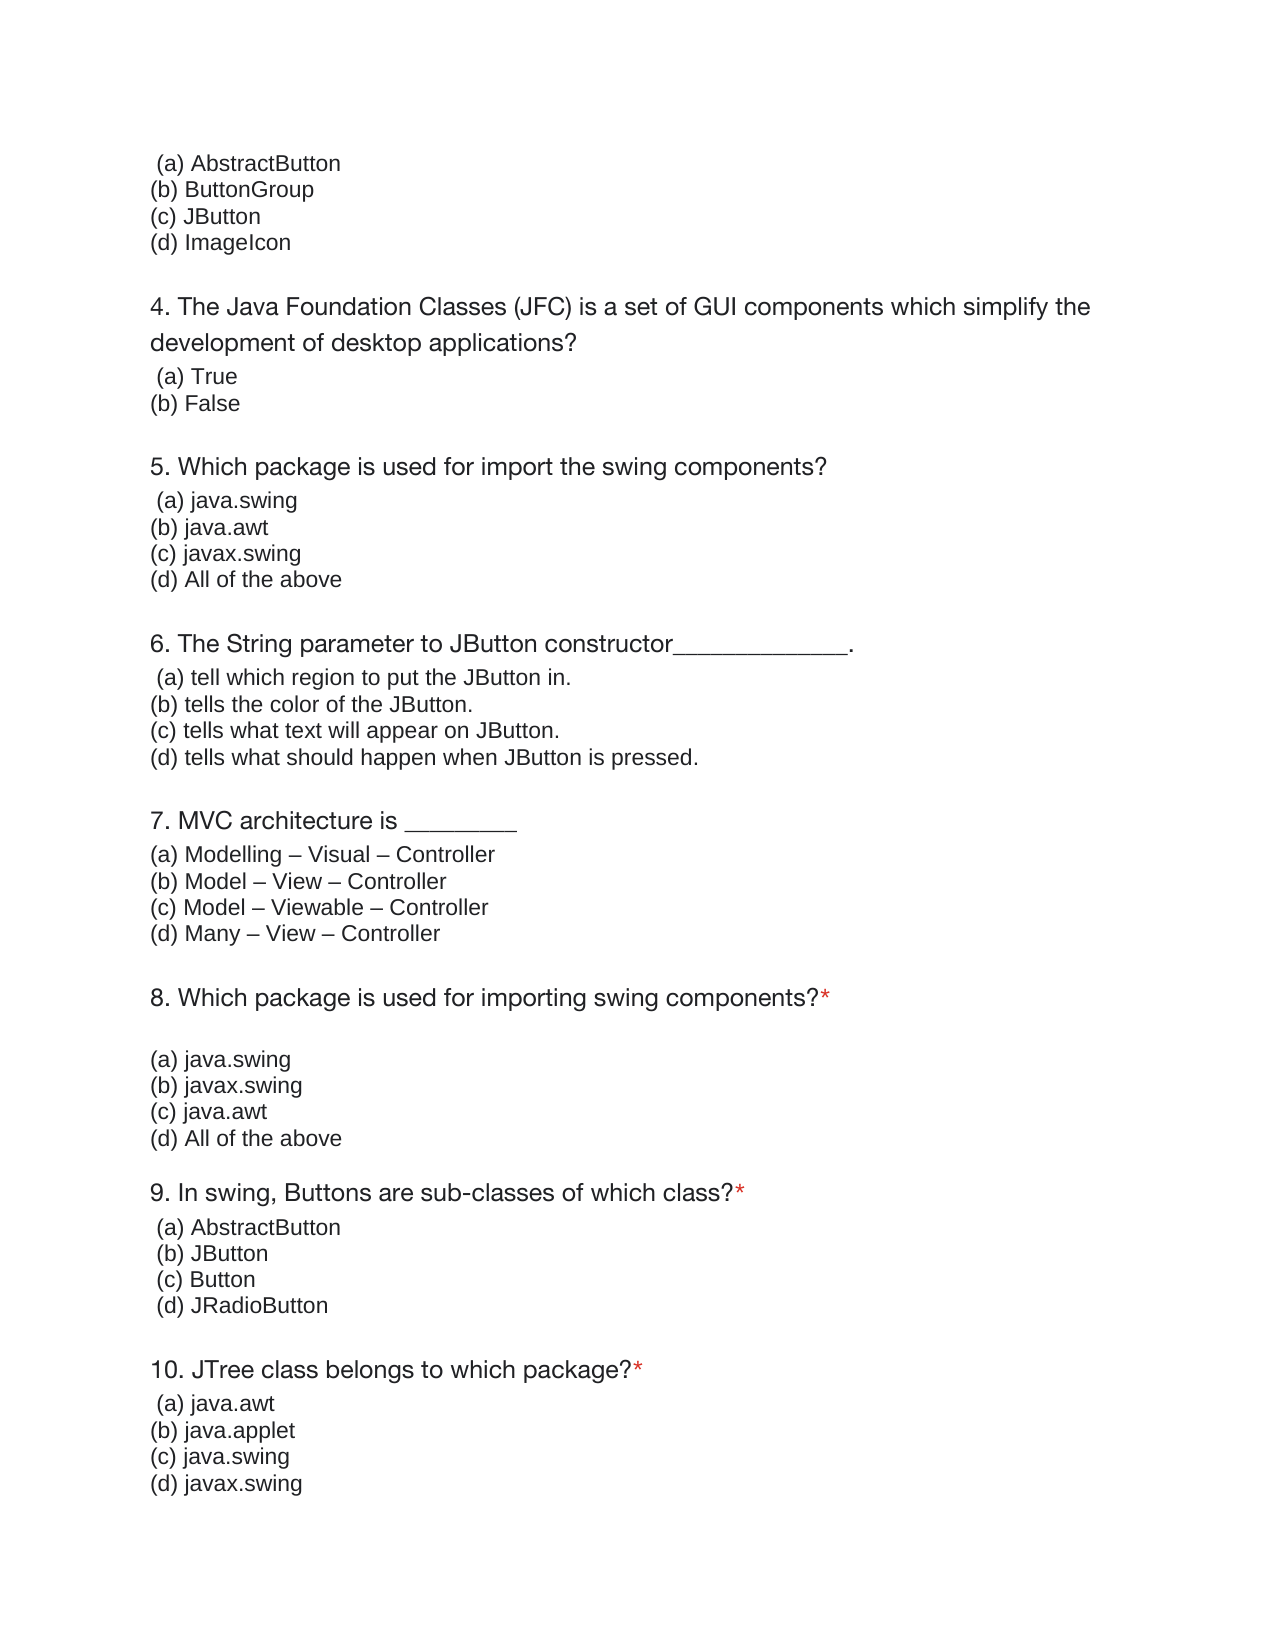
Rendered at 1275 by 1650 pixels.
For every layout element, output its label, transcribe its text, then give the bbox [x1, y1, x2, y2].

text (a) java.swing [150, 1046, 1125, 1072]
text 7. MVC architecture is _________ [150, 805, 1125, 837]
text (a) java.swing [150, 487, 1125, 514]
text (a) java.awt [150, 1390, 1125, 1417]
text (a) Modelling – Visual – Controller [150, 841, 1125, 868]
text (d) tells what should happen when JButton is pressed. [150, 743, 1125, 770]
text (c) Button [150, 1266, 1125, 1292]
text 10. JTree class belongs to which package?* [150, 1354, 1125, 1386]
text (c) Model – Viewable – Controller [150, 894, 1125, 920]
text (a) tell which region to put the JButton in. [150, 664, 1125, 691]
text (b) False [150, 389, 1125, 416]
text (d) JRadioButton [150, 1292, 1125, 1319]
text 6. The String parameter to JButton constructor______________. [150, 628, 1125, 660]
text (b) Model – View – Controller [150, 868, 1125, 894]
text 4. The Java Foundation Classes (JFC) is a set of GUI components which simplify the development of desktop applications? [150, 291, 1125, 358]
text (a) AbstractButton [150, 1213, 1125, 1240]
text (c) java.swing [150, 1443, 1125, 1469]
text (d) Many – View – Controller [150, 920, 1125, 947]
text (a) True [150, 363, 1125, 389]
text (c) tells what text will appear on JButton. [150, 717, 1125, 743]
text (c) JButton [150, 203, 1125, 229]
text (b) java.applet [150, 1417, 1125, 1443]
text 9. In swing, Buttons are sub-classes of which class?* [150, 1177, 1125, 1209]
text (b) tells the color of the JButton. [150, 691, 1125, 717]
text (b) javax.swing [150, 1072, 1125, 1098]
text (a) AbstractButton [150, 150, 1125, 176]
text (b) ButtonGroup [150, 176, 1125, 203]
text (d) ImageIcon [150, 229, 1125, 255]
text (c) java.awt [150, 1098, 1125, 1124]
text (b) JButton [150, 1240, 1125, 1266]
text 5. Which package is used for import the swing components? [150, 451, 1125, 483]
text (d) All of the above [150, 566, 1125, 593]
text (c) javax.swing [150, 540, 1125, 566]
text 8. Which package is used for importing swing components?* [150, 982, 1125, 1014]
text (b) java.awt [150, 514, 1125, 540]
text (d) javax.swing [150, 1469, 1125, 1496]
text (d) All of the above [150, 1124, 1125, 1151]
